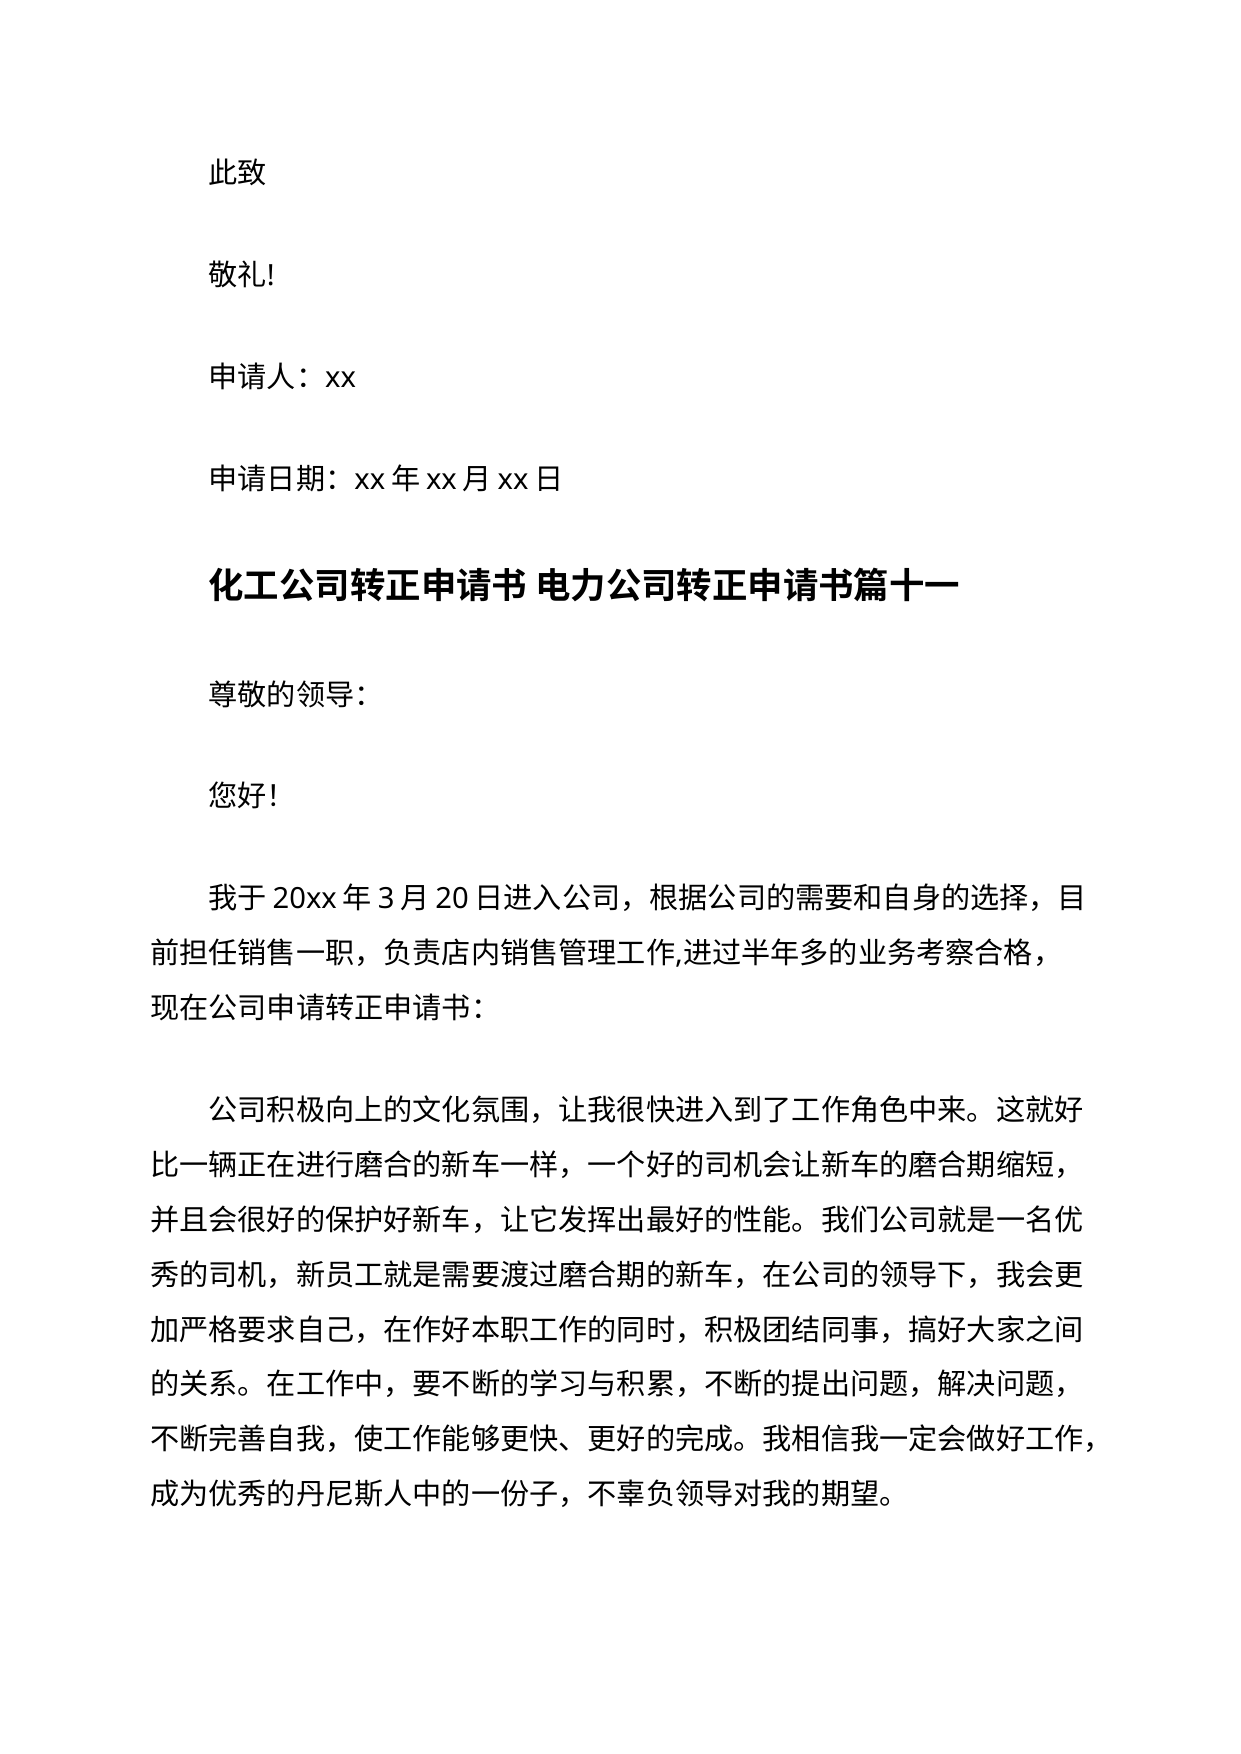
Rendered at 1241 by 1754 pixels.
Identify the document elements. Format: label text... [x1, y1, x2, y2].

text 此致 [150, 150, 1090, 192]
text 公司积极向上的文化氛围，让我很快进入到了工作角色中来。这就好比一辆正在进行磨合的新车一样，一个好的司机会让新车的磨合期缩短，并且会很好的保护好新车，让它发挥出最好的性能。我们公司就是一名优秀的司机，新员工就是需要渡过磨合期的新车，在公司的领导下，我会更加严格要求自己，在作好本职工作的同时，积极团结同事，搞好大家之间的关系。在工作中，要不断的学习与积累，不断的提出问题，解决问题，不断完善自我，使工作能够更快、更好的完成。我相信我一定会做好工作，成为优秀的丹尼斯人中的一份子，不辜负领导对我的期望。 [150, 1086, 1090, 1513]
text 化工公司转正申请书 电力公司转正申请书篇十一 [150, 558, 1090, 609]
text 申请人：xx [150, 354, 1090, 396]
text 我于20xx年3月20日进入公司，根据公司的需要和自身的选择，目前担任销售一职，负责店内销售管理工作,进过半年多的业务考察合格，现在公司申请转正申请书： [150, 875, 1090, 1027]
text 尊敬的领导： [150, 671, 1090, 713]
text 敬礼! [150, 252, 1090, 294]
text 申请日期：xx年xx月xx日 [150, 456, 1090, 498]
text 您好！ [150, 773, 1090, 815]
